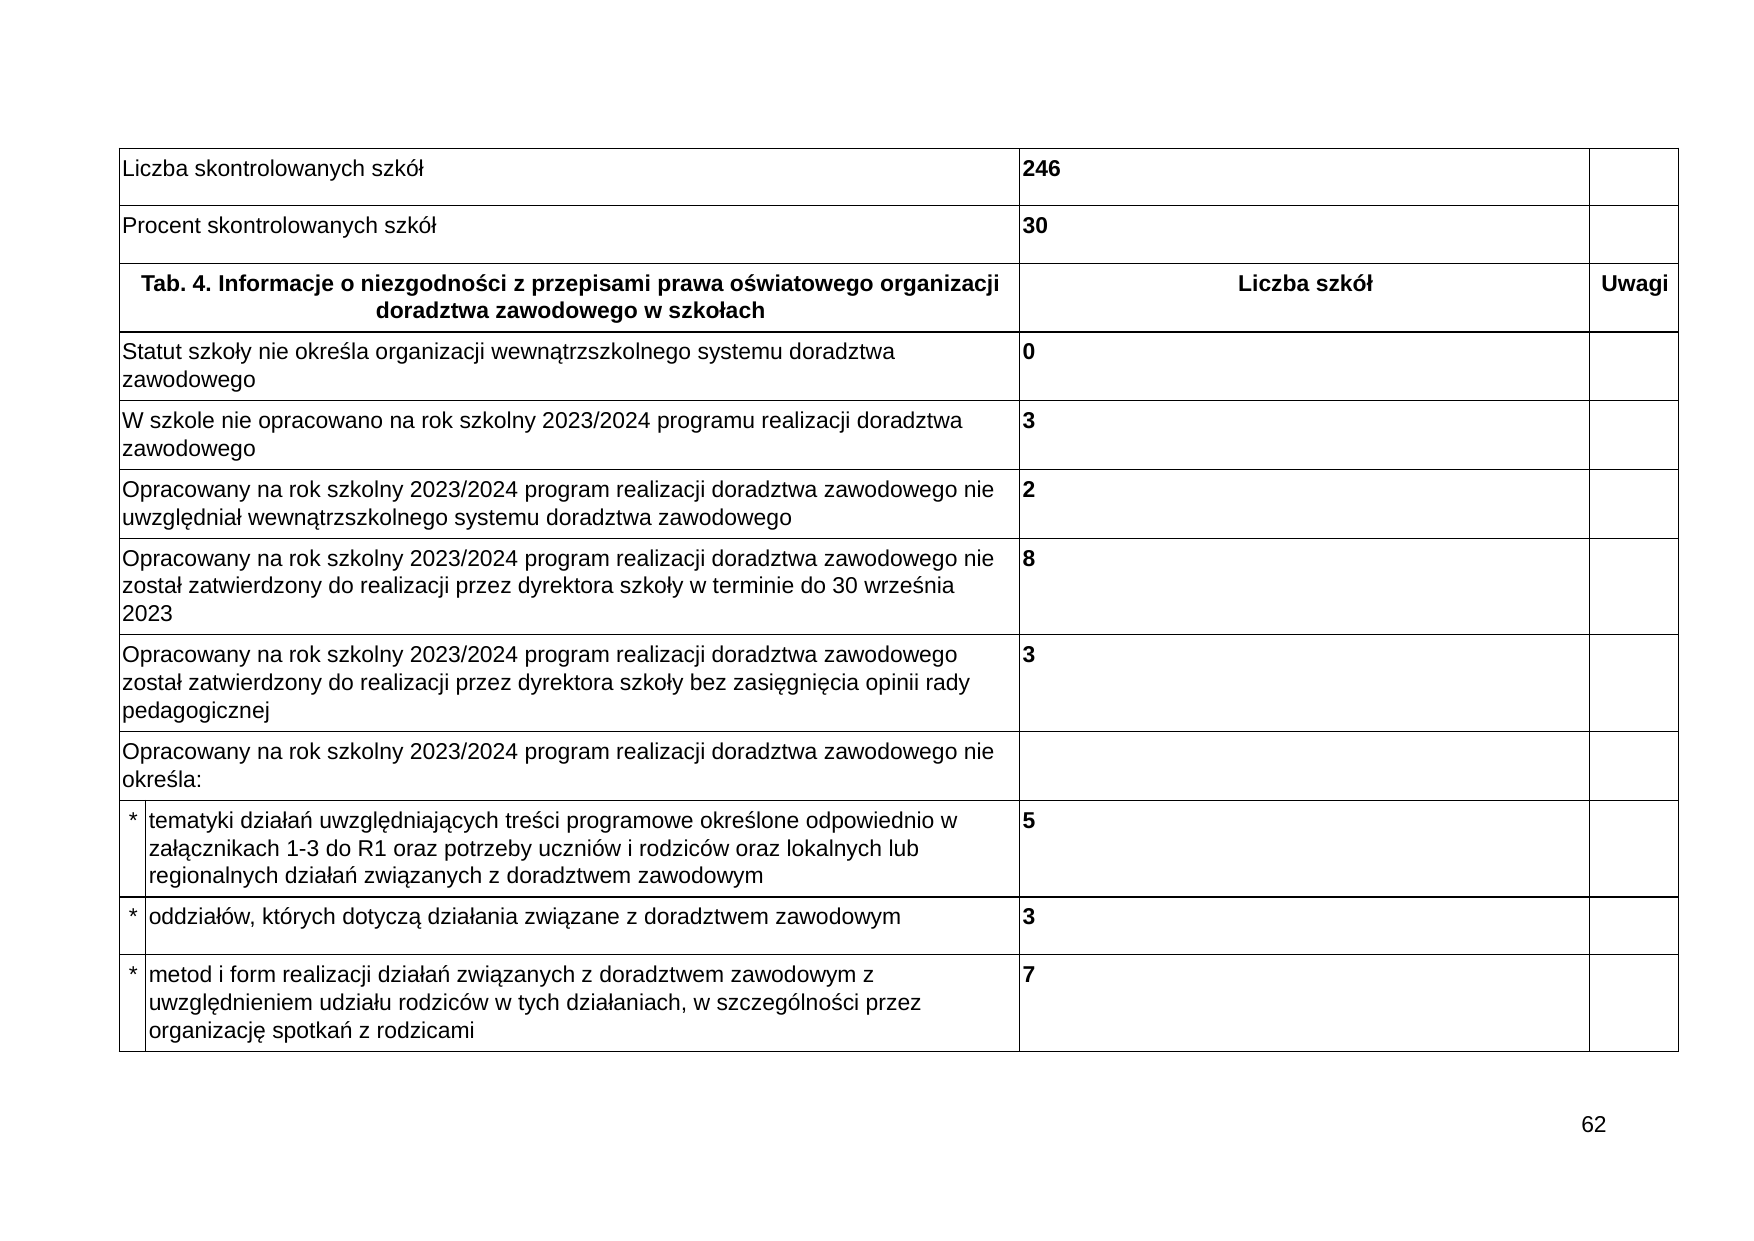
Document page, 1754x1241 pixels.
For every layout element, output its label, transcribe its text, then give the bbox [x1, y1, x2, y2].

table_cell 3 [1020, 635, 1589, 731]
table_cell Statut szkoły nie określa organizacji wewnątrzszkolnego systemu doradztwa zawodowego [120, 333, 1019, 400]
table_cell [1590, 955, 1678, 1051]
table_cell [1590, 732, 1678, 800]
table_cell Opracowany na rok szkolny 2023/2024 program realizacji doradztwa zawodowego nie został zatwierdzony do realizacji przez dyrektora szkoły w terminie do 30 września 2023 [120, 539, 1019, 634]
table_cell Opracowany na rok szkolny 2023/2024 program realizacji doradztwa zawodowego nie określa: [120, 732, 1019, 800]
table_cell Liczba szkół [1020, 264, 1589, 331]
table_cell [1590, 898, 1678, 954]
table_cell Liczba skontrolowanych szkół [120, 149, 1019, 205]
table_cell [1590, 801, 1678, 896]
table_cell [1590, 470, 1678, 538]
table_cell 0 [1020, 333, 1589, 400]
table_cell 30 [1020, 206, 1589, 263]
table_cell 3 [1020, 898, 1589, 954]
table_cell [1590, 333, 1678, 400]
table_cell Opracowany na rok szkolny 2023/2024 program realizacji doradztwa zawodowego nie uwzględniał wewnątrzszkolnego systemu doradztwa zawodowego [120, 470, 1019, 538]
table_cell Procent skontrolowanych szkół [120, 206, 1019, 263]
table_cell 5 [1020, 801, 1589, 896]
table_cell metod i form realizacji działań związanych z doradztwem zawodowym z uwzględnieniem udziału rodziców w tych działaniach, w szczególności przez organizację spotkań z rodzicami [146, 955, 1019, 1051]
table_cell 8 [1020, 539, 1589, 634]
table_cell 2 [1020, 470, 1589, 538]
table_cell 246 [1020, 149, 1589, 205]
table_cell Uwagi [1590, 264, 1678, 331]
table_cell 3 [1020, 401, 1589, 469]
table_cell Opracowany na rok szkolny 2023/2024 program realizacji doradztwa zawodowego został zatwierdzony do realizacji przez dyrektora szkoły bez zasięgnięcia opinii rady pedagogicznej [120, 635, 1019, 731]
table_cell tematyki działań uwzględniających treści programowe określone odpowiednio w załącznikach 1-3 do R1 oraz potrzeby uczniów i rodziców oraz lokalnych lub regionalnych działań związanych z doradztwem zawodowym [146, 801, 1019, 896]
table_cell [1590, 149, 1678, 205]
table_cell [1590, 401, 1678, 469]
table_cell [1590, 539, 1678, 634]
table_cell oddziałów, których dotyczą działania związane z doradztwem zawodowym [146, 898, 1019, 954]
table_cell 7 [1020, 955, 1589, 1051]
table_cell Tab. 4. Informacje o niezgodności z przepisami prawa oświatowego organizacji doradztwa zawodowego w szkołach [120, 264, 1019, 331]
table_cell * [120, 955, 145, 1051]
table_cell * [120, 898, 145, 954]
table_cell * [120, 801, 145, 896]
table_cell W szkole nie opracowano na rok szkolny 2023/2024 programu realizacji doradztwa zawodowego [120, 401, 1019, 469]
table_cell [1590, 206, 1678, 263]
table_cell [1020, 732, 1589, 800]
table_cell [1590, 635, 1678, 731]
